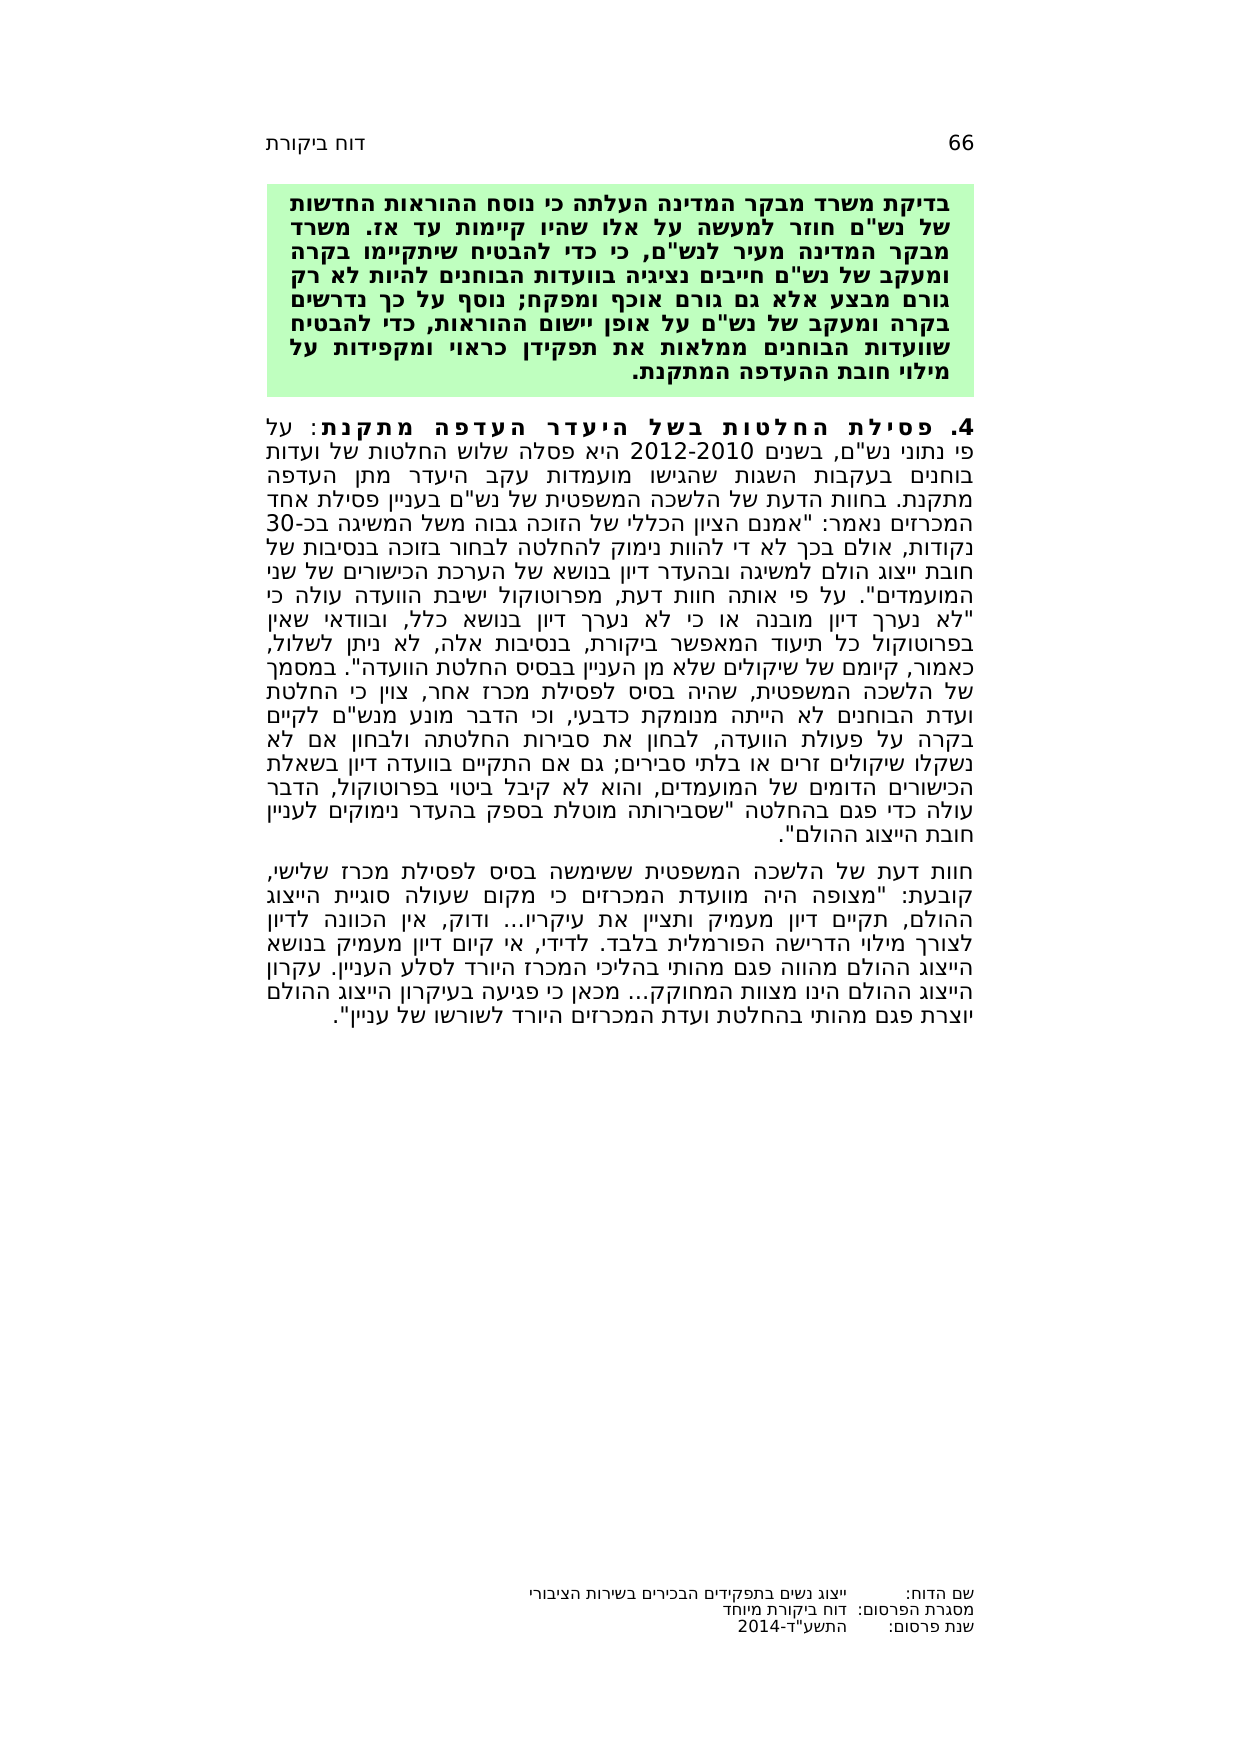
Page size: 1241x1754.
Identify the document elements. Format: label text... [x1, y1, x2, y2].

text בדיקת משרד מבקר המדינה העלתה כי נוסח ההוראות החדשות של נש"ם חוזר למעשה על אלו שהיו קיימות עד אז. משרד מבקר המדינה מעיר לנש"ם, כי כדי להבטיח שיתקיימו בקרה ומעקב של נש"ם חייבים נציגיה בוועדות הבוחנים להיות לא רק גורם מבצע אלא גם גורם אוכף ומפקח; נוסף על כך נדרשים בקרה ומעקב של נש"ם על אופן יישום ההוראות, כדי להבטיח שוועדות הבוחנים ממלאות את תפקידן כראוי ומקפידות על מילוי חובת ההעדפה המתקנת. [267, 184, 974, 397]
text 4. פסילת החלטות בשל היעדר העדפה מתקנת: על פי נתוני נש"ם, בשנים 2012-2010 היא פסלה שלוש החלטות של ועדות בוחנים בעקבות השגות שהגישו מועמדות עקב היעדר מתן העדפה מתקנת. בחוות הדעת של הלשכה המשפטית של נש"ם בעניין פסילת אחד המכרזים נאמר: "אמנם הציון הכללי של הזוכה גבוה משל המשיגה בכ-30 נקודות, אולם בכך לא די להוות נימוק להחלטה לבחור בזוכה בנסיבות של חובת ייצוג הולם למשיגה ובהעדר דיון בנושא של הערכת הכישורים של שני המועמדים". על פי אותה חוות דעת, מפרוטוקול ישיבת הוועדה עולה כי "לא נערך דיון מובנה או כי לא נערך דיון בנושא כלל, ובוודאי שאין בפרוטוקול כל תיעוד המאפשר ביקורת, בנסיבות אלה, לא ניתן לשלול, כאמור, קיומם של שיקולים שלא מן העניין בבסיס החלטת הוועדה". במסמך של הלשכה המשפטית, שהיה בסיס לפסילת מכרז אחר, צוין כי החלטת ועדת הבוחנים לא הייתה מנומקת כדבעי, וכי הדבר מונע מנש"ם לקיים בקרה על פעולת הוועדה, לבחון את סבירות החלטתה ולבחון אם לא נשקלו שיקולים זרים או בלתי סבירים; גם אם התקיים בוועדה דיון בשאלת הכישורים הדומים של המועמדים, והוא לא קיבל ביטוי בפרוטוקול, הדבר עולה כדי פגם בהחלטה "שסבירותה מוטלת בספק בהעדר נימוקים לעניין חובת הייצוג ההולם". [266, 416, 974, 848]
text חוות דעת של הלשכה המשפטית ששימשה בסיס לפסילת מכרז שלישי, קובעת: "מצופה היה מוועדת המכרזים כי מקום שעולה סוגיית הייצוג ההולם, תקיים דיון מעמיק ותציין את עיקריו... ודוק, אין הכוונה לדיון לצורך מילוי הדרישה הפורמלית בלבד. לדידי, אי קיום דיון מעמיק בנושא הייצוג ההולם מהווה פגם מהותי בהליכי המכרז היורד לסלע העניין. עקרון הייצוג ההולם הינו מצוות המחוקק... מכאן כי פגיעה בעיקרון הייצוג ההולם יוצרת פגם מהותי בהחלטת ועדת המכרזים היורד לשורשו של עניין". [266, 860, 974, 1028]
